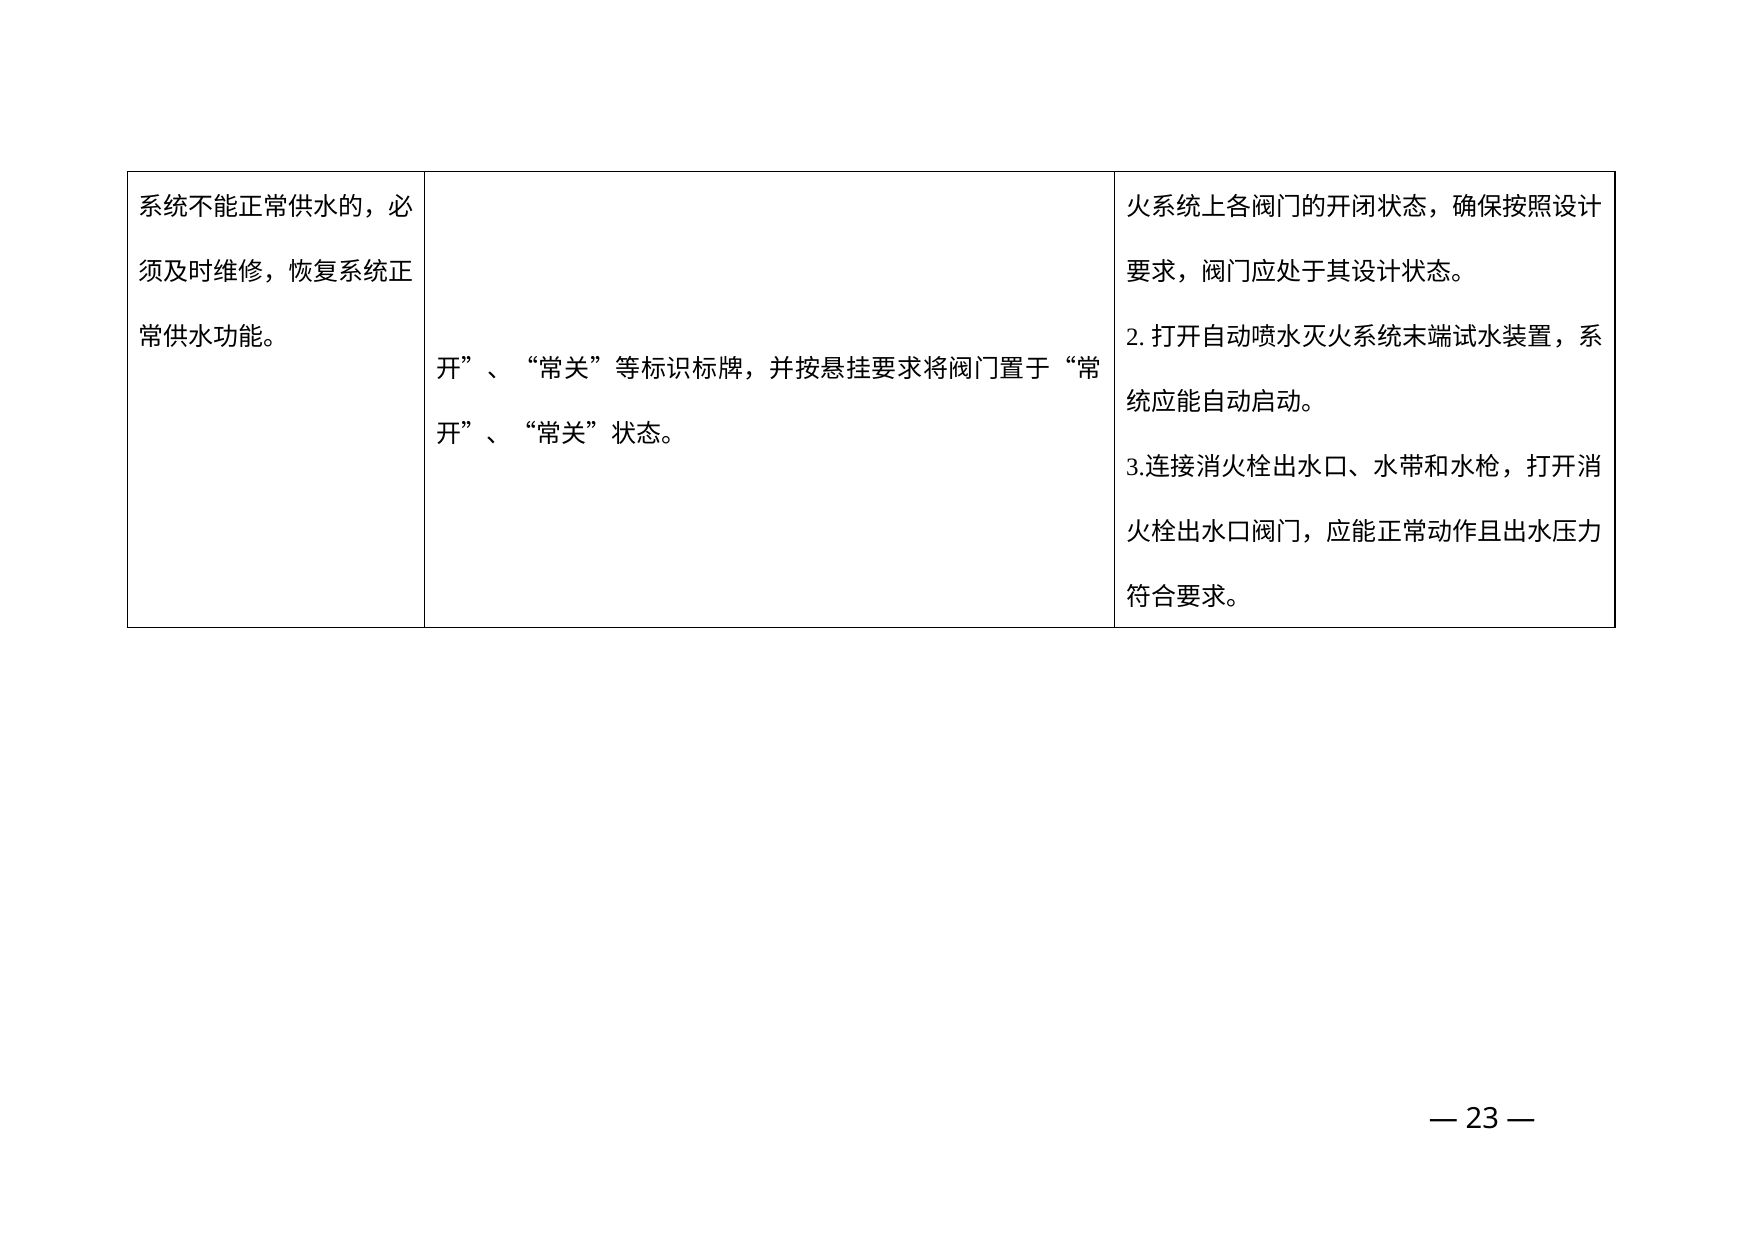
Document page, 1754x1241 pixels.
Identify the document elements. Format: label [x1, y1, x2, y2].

table_cell [425, 172, 1114, 627]
table_cell [1115, 172, 1614, 627]
table_cell [128, 172, 424, 627]
